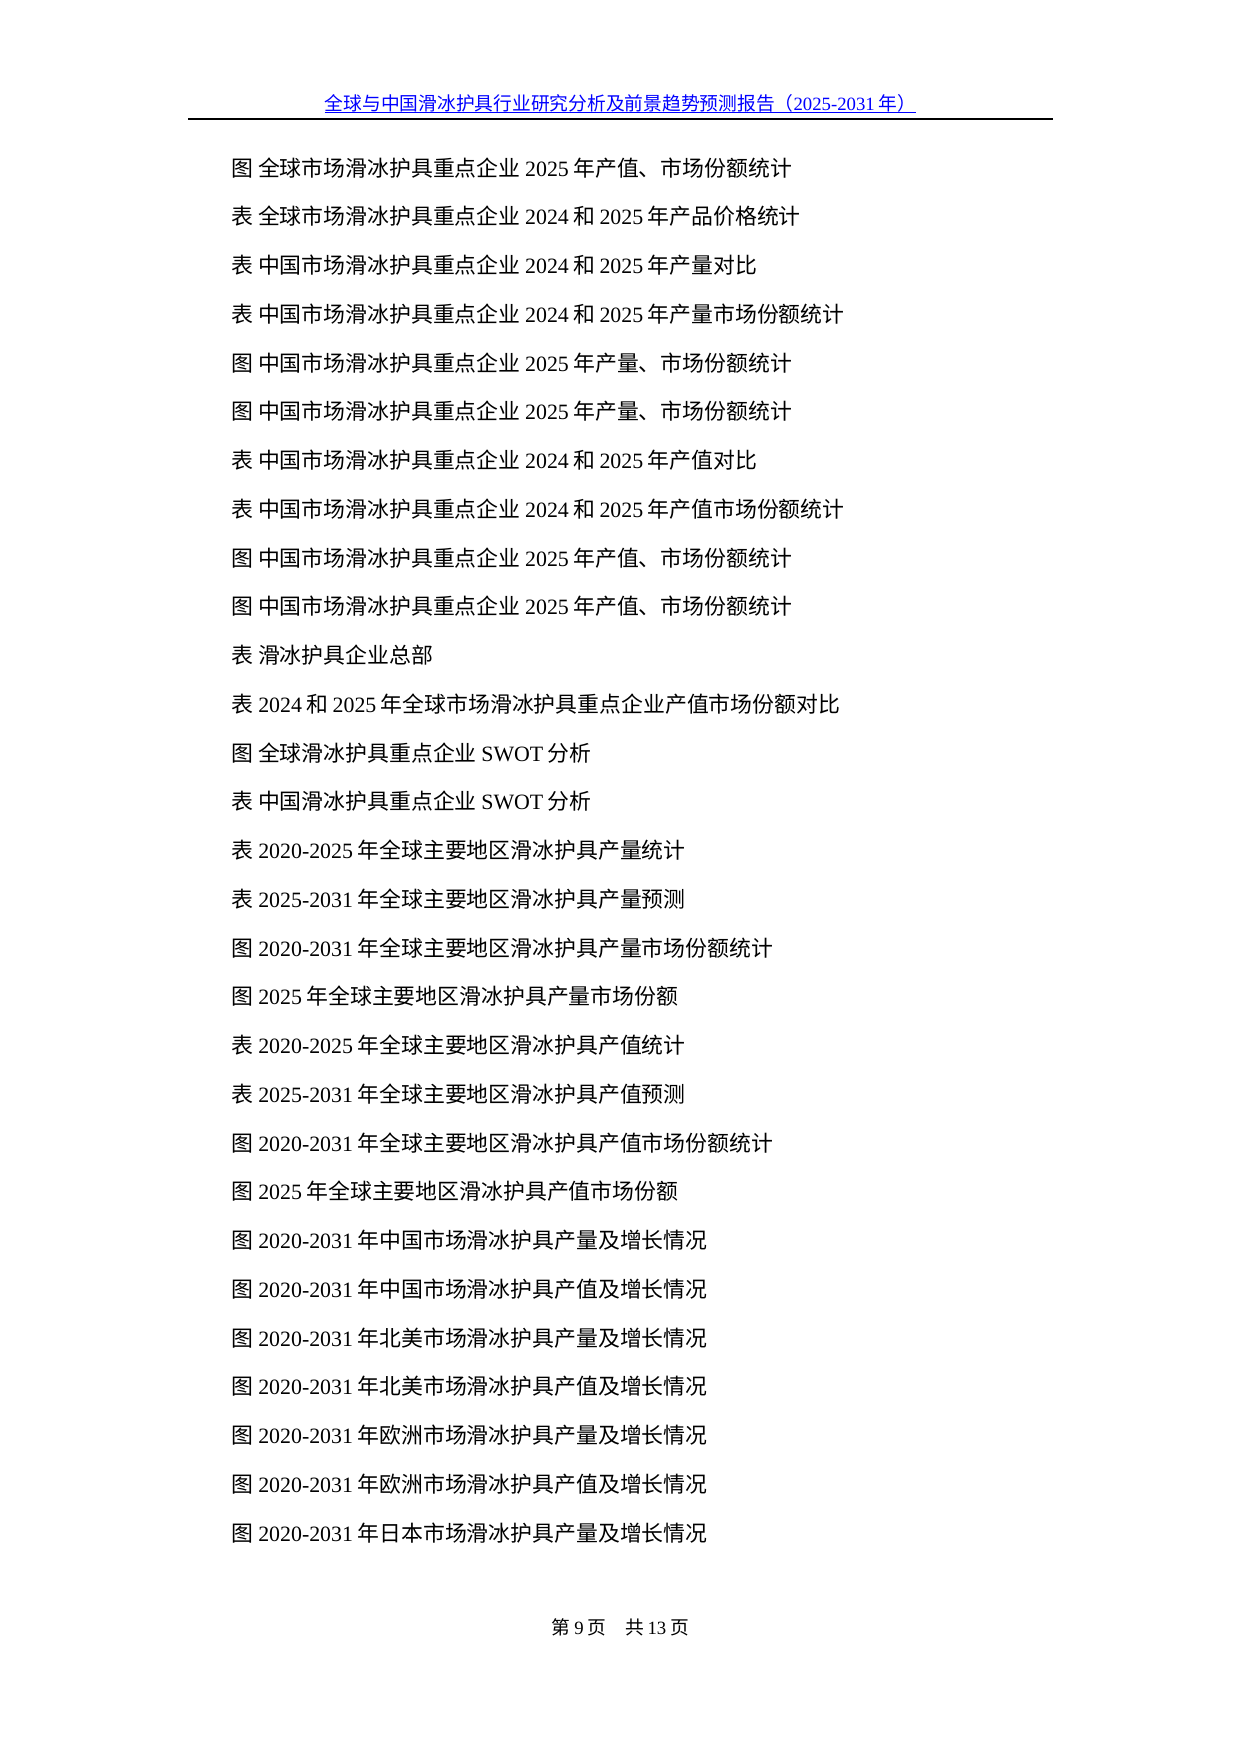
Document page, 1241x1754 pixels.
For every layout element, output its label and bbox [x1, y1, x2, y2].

text [187, 150, 1053, 1548]
